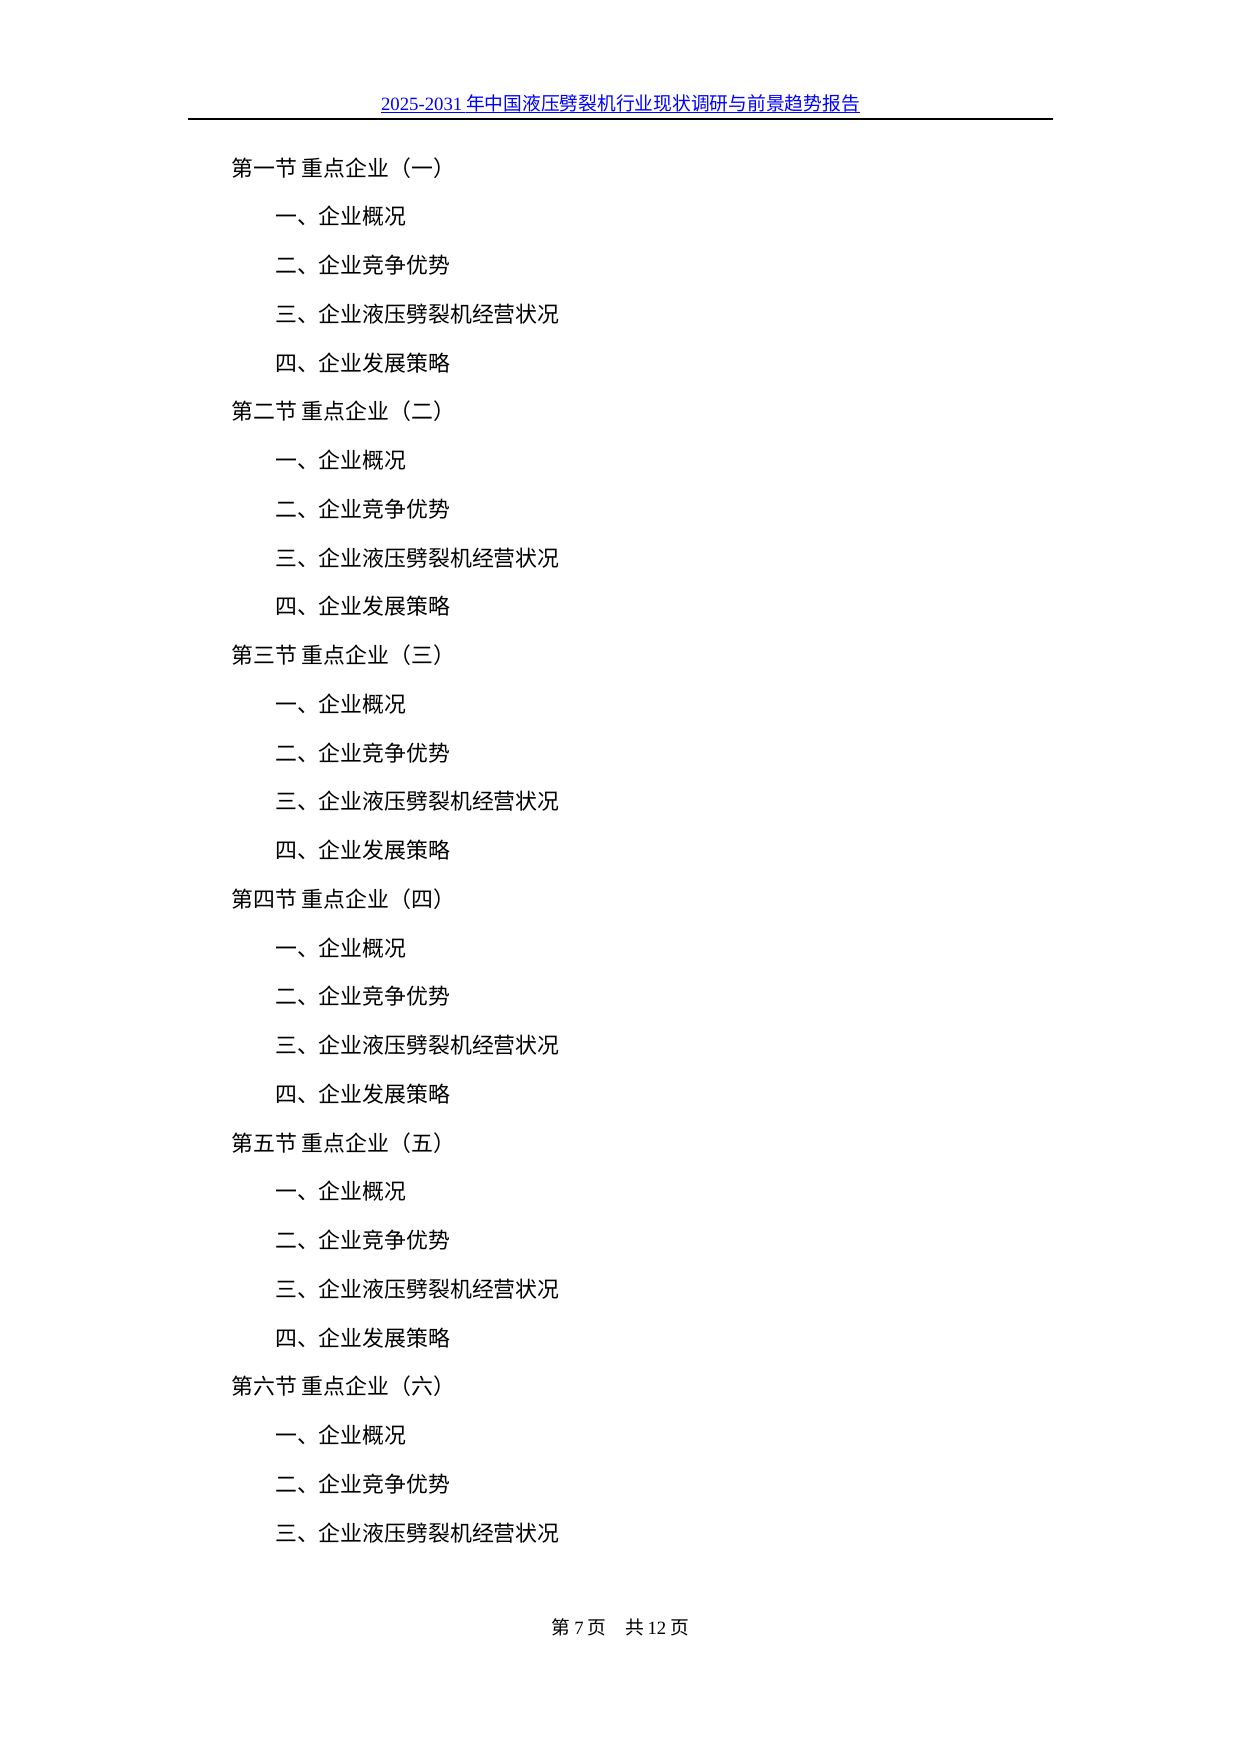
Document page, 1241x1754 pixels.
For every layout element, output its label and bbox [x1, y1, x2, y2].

text [187, 150, 1053, 1548]
